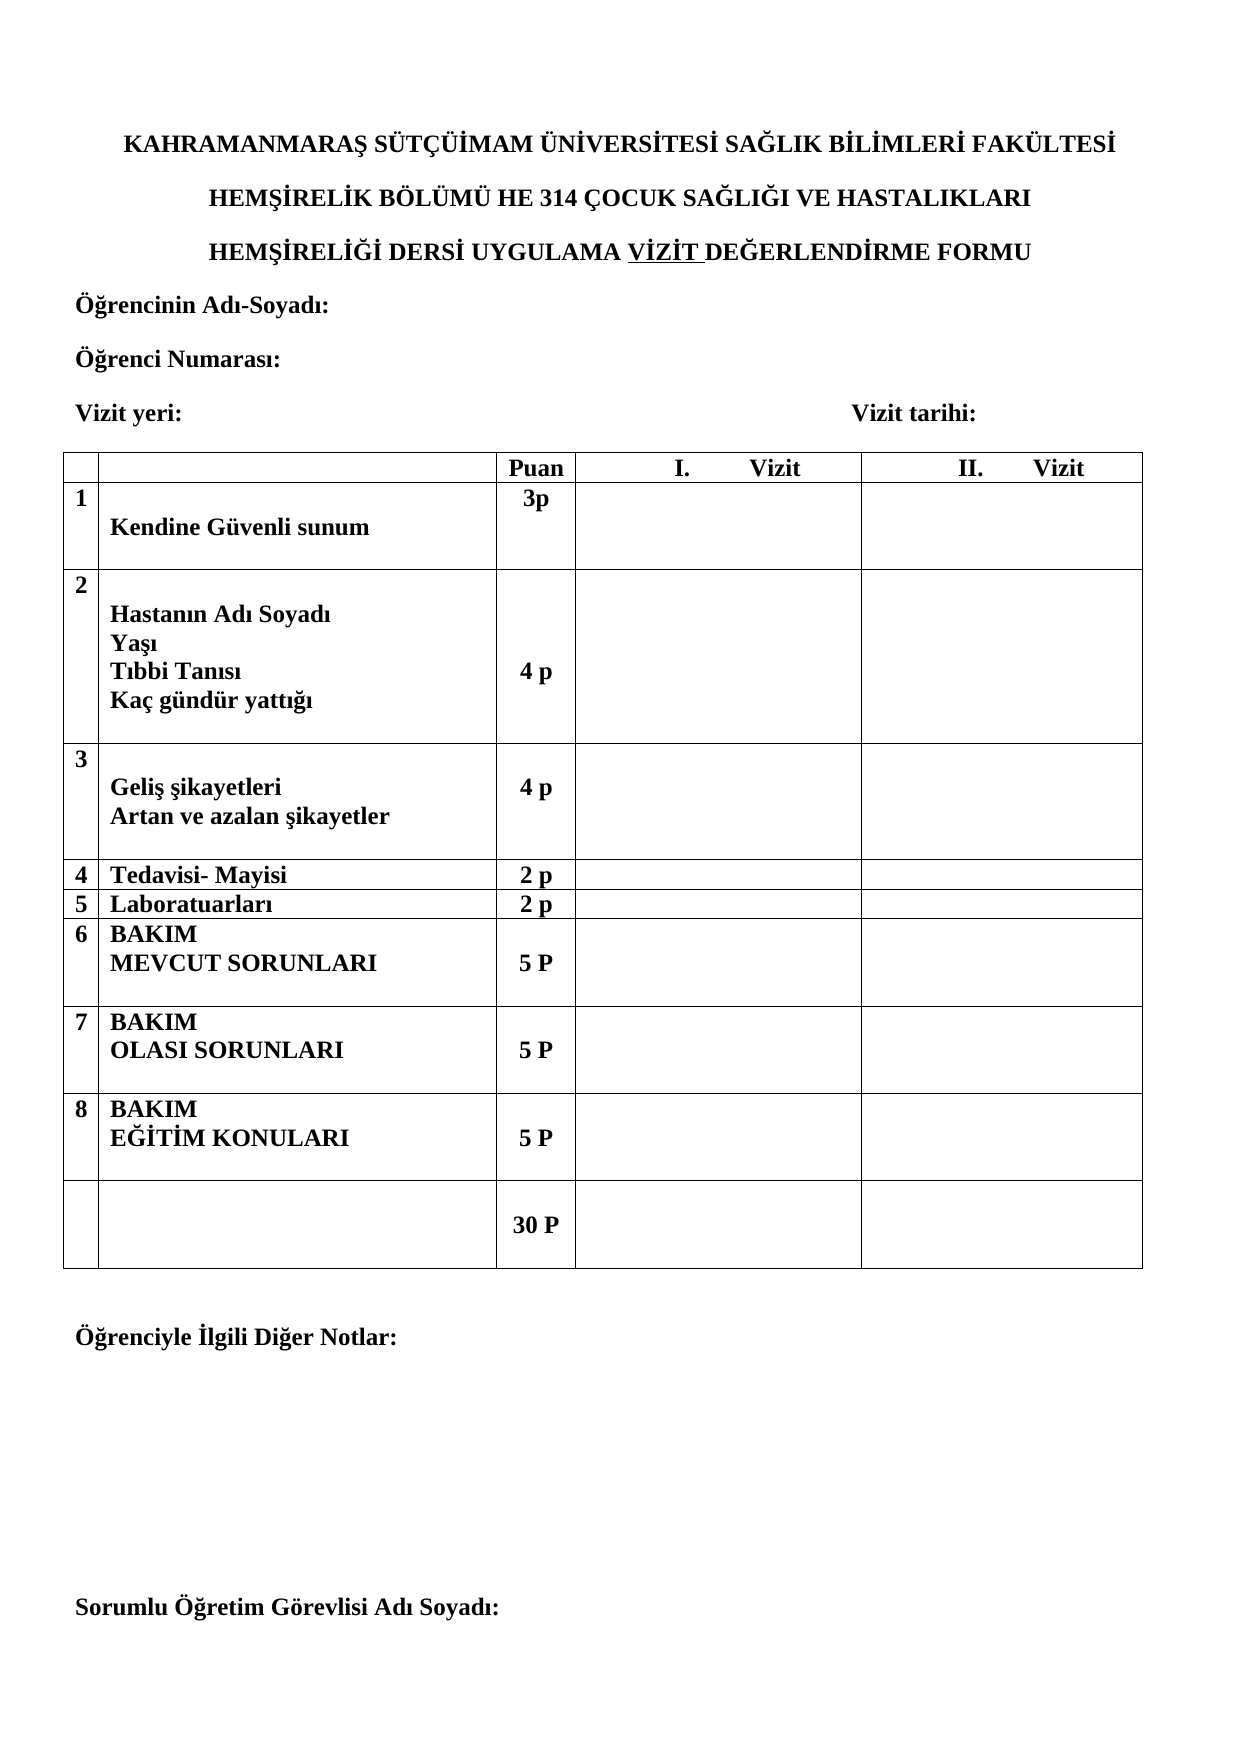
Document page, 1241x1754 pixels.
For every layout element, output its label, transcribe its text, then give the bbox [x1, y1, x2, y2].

table_cell [64, 1181, 98, 1267]
table_cell Laboratuarları [99, 890, 496, 918]
table_cell 4 [64, 860, 98, 888]
table_cell [99, 1181, 496, 1267]
table_cell 5 P [497, 1007, 575, 1093]
text Öğrenciyle İlgili Diğer Notlar: [75, 1322, 1165, 1351]
text KAHRAMANMARAŞ SÜTÇÜİMAM ÜNİVERSİTESİ SAĞLIK BİLİMLERİ FAKÜLTESİ [75, 129, 1165, 158]
table_cell [862, 570, 1142, 743]
table_cell 8 [64, 1094, 98, 1180]
table_cell [862, 1181, 1142, 1267]
table_cell [576, 890, 861, 918]
table_cell 5 P [497, 919, 575, 1006]
table_cell 1 [64, 483, 98, 569]
table_cell [576, 1007, 861, 1093]
table_cell [862, 860, 1142, 888]
text Sorumlu Öğretim Görevlisi Adı Soyadı: [75, 1592, 1165, 1620]
table_cell [862, 919, 1142, 1006]
text HEMŞİRELİĞİ DERSİ UYGULAMA VİZİT DEĞERLENDİRME FORMU [75, 237, 1165, 265]
table_cell 2 p [497, 860, 575, 888]
table_cell Tedavisi- Mayisi [99, 860, 496, 888]
table_cell 6 [64, 919, 98, 1006]
table_cell [576, 570, 861, 743]
table_cell [576, 1181, 861, 1267]
table_cell [576, 919, 861, 1006]
table_cell [576, 483, 861, 569]
table_cell 3 [64, 744, 98, 859]
table_header Puan [497, 453, 575, 482]
table_cell [576, 860, 861, 888]
table_cell Geliş şikayetleri Artan ve azalan şikayetler [99, 744, 496, 859]
table_header Vizit [576, 453, 861, 482]
table_cell 7 [64, 1007, 98, 1093]
table_cell Kendine Güvenli sunum [99, 483, 496, 569]
table_header [99, 453, 496, 482]
table_header [64, 453, 98, 482]
table_cell BAKIM OLASI SORUNLARI [99, 1007, 496, 1093]
table_cell 4 p [497, 744, 575, 859]
table_cell [862, 1007, 1142, 1093]
table_cell [862, 890, 1142, 918]
text Öğrenci Numarası: [75, 344, 1165, 373]
text Vizit yeri: Vizit tarihi: [75, 398, 1165, 427]
table_cell [862, 483, 1142, 569]
table_cell 2 [64, 570, 98, 743]
table_cell BAKIM MEVCUT SORUNLARI [99, 919, 496, 1006]
table_cell 4 p [497, 570, 575, 743]
table_cell 30 P [497, 1181, 575, 1267]
table_cell 3p [497, 483, 575, 569]
table_cell Hastanın Adı Soyadı Yaşı Tıbbi Tanısı Kaç gündür yattığı [99, 570, 496, 743]
table_cell [576, 1094, 861, 1180]
table_cell [862, 1094, 1142, 1180]
table_cell 5 [64, 890, 98, 918]
table_cell BAKIM EĞİTİM KONULARI [99, 1094, 496, 1180]
table_cell 2 p [497, 890, 575, 918]
text HEMŞİRELİK BÖLÜMÜ HE 314 ÇOCUK SAĞLIĞI VE HASTALIKLARI [75, 183, 1165, 211]
text Öğrencinin Adı-Soyadı: [75, 290, 1165, 319]
table_cell [862, 744, 1142, 859]
table_cell [576, 744, 861, 859]
table_header Vizit [862, 453, 1142, 482]
table_cell 5 P [497, 1094, 575, 1180]
